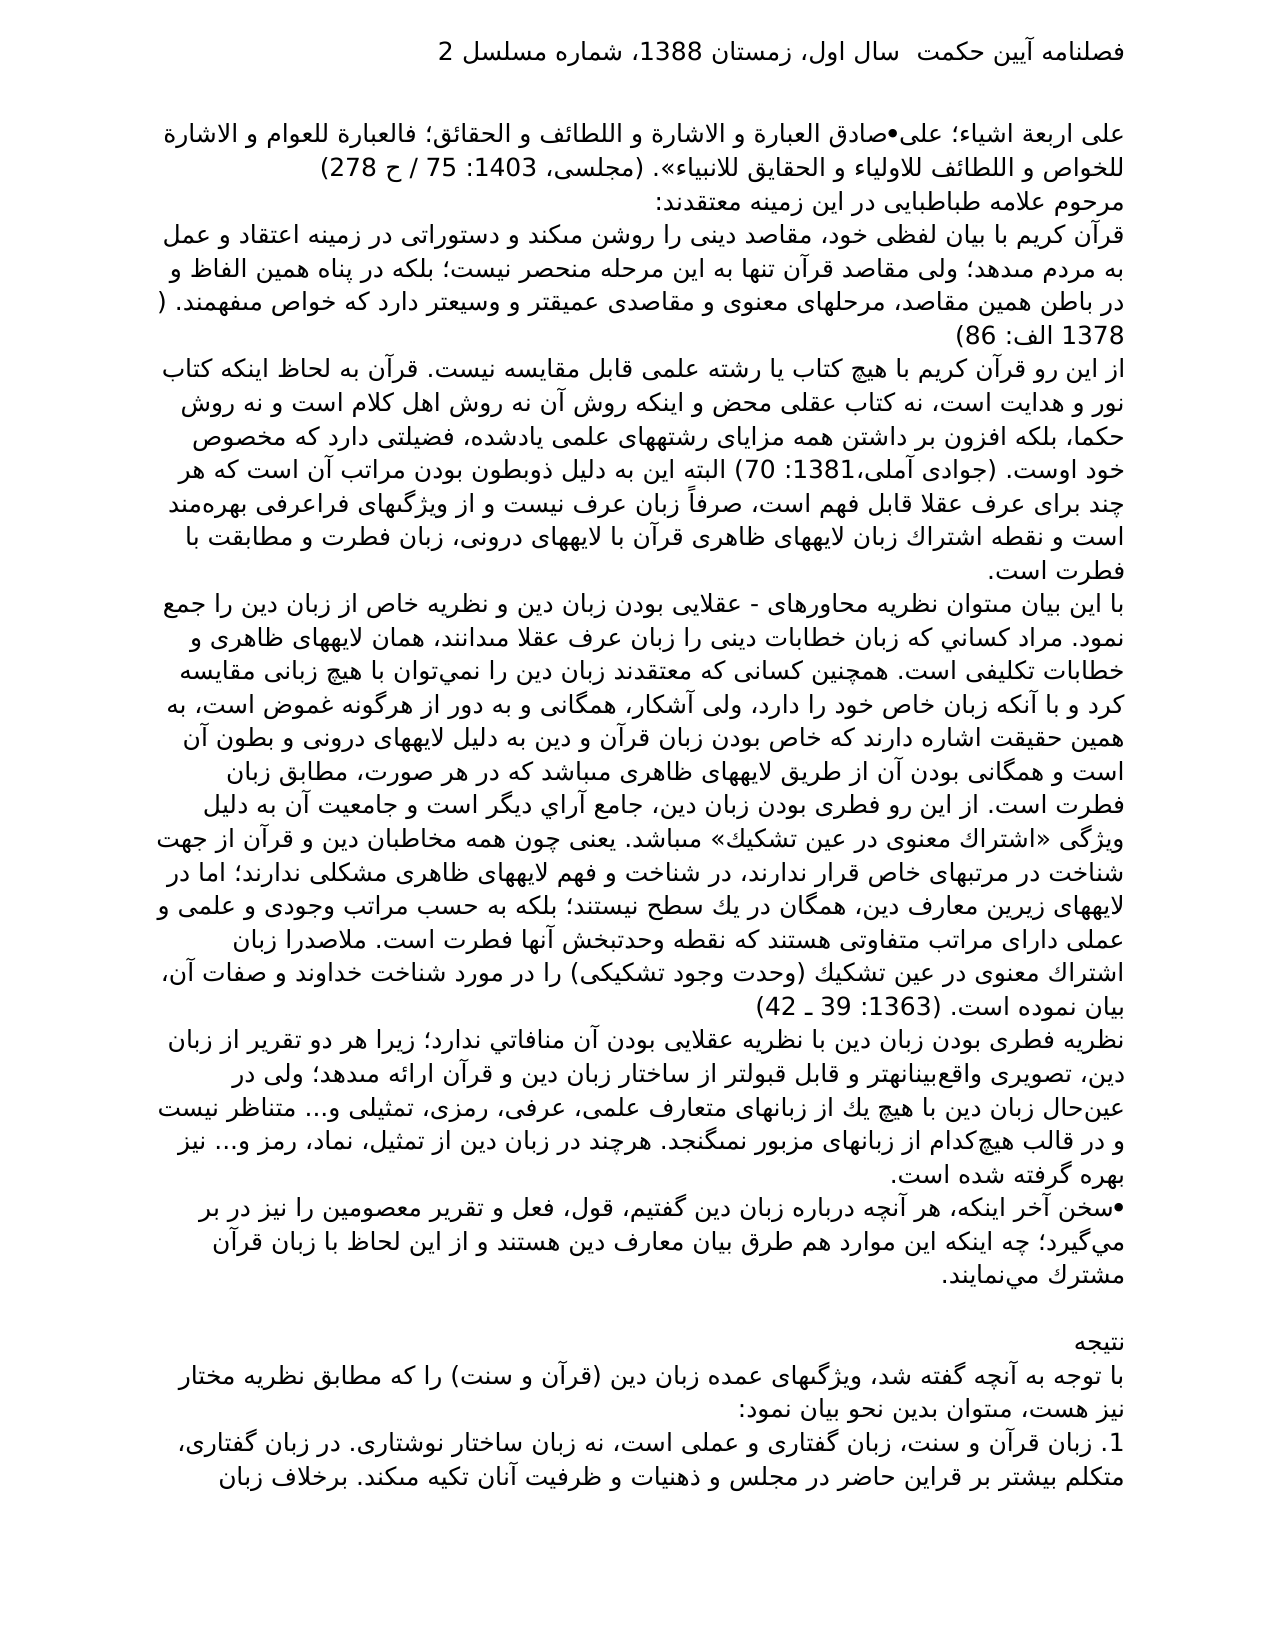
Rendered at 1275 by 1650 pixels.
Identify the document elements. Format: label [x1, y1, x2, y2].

text [150, 120, 1125, 1491]
